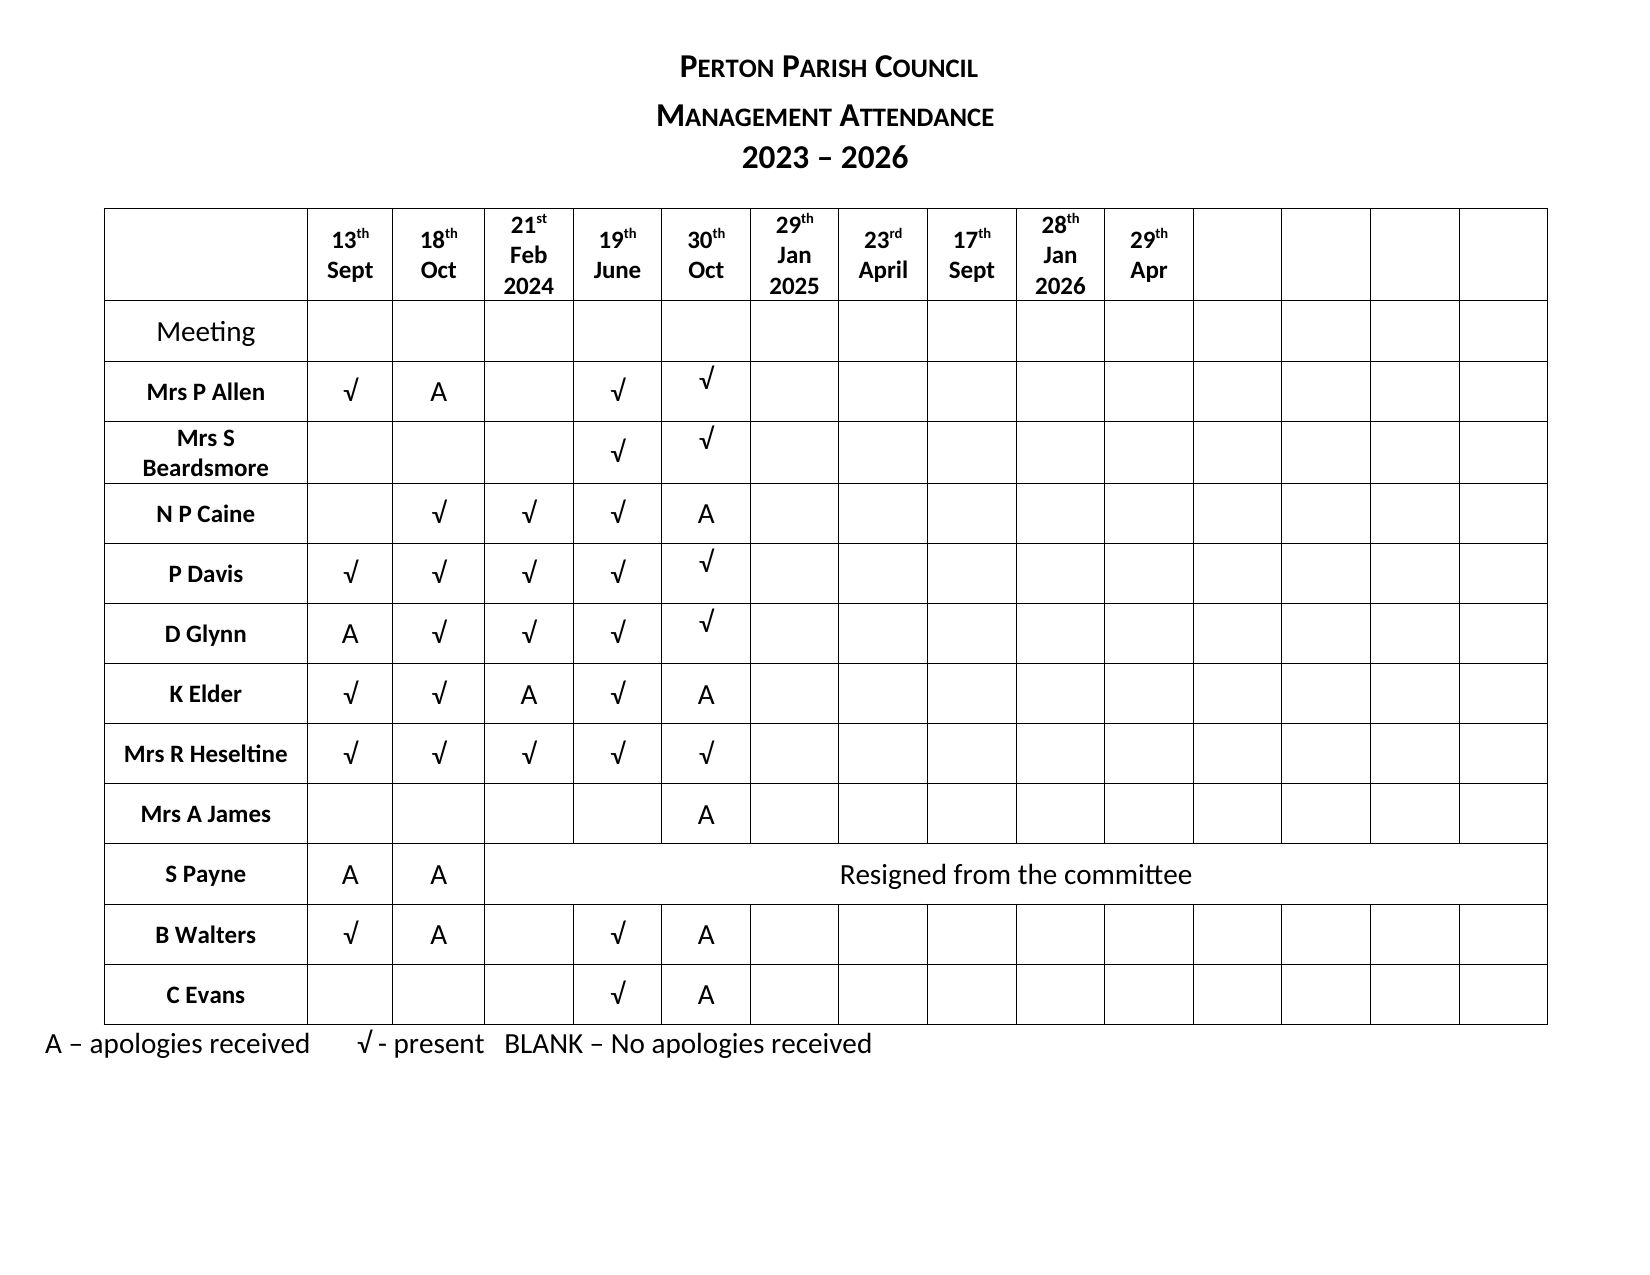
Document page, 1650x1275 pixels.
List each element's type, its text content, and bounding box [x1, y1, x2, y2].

table_header 29th Apr [1105, 209, 1193, 300]
table_cell √ [574, 724, 661, 783]
table_cell [1017, 784, 1104, 843]
table_cell [751, 724, 838, 783]
table_cell [308, 784, 392, 843]
table_cell A [662, 484, 750, 543]
table_cell [1194, 544, 1281, 603]
table_cell [1105, 362, 1193, 421]
table_cell [1282, 484, 1370, 543]
table_cell [1017, 301, 1104, 361]
table_cell √ [393, 664, 484, 723]
table_cell [1371, 484, 1459, 543]
table_cell [1282, 905, 1370, 963]
table_cell [1194, 965, 1281, 1024]
table_cell [1371, 422, 1459, 483]
table_cell √ [393, 604, 484, 663]
table_cell [928, 965, 1016, 1024]
table_cell [1194, 604, 1281, 663]
table_cell [751, 422, 838, 483]
table_cell [1017, 362, 1104, 421]
table_cell [839, 362, 927, 421]
table_cell [1282, 604, 1370, 663]
table_header 19th June [574, 209, 661, 300]
table_cell [1460, 664, 1547, 723]
table_cell A [393, 844, 484, 903]
table_header 17th Sept [928, 209, 1016, 300]
table_cell Meeting [105, 301, 307, 361]
table_cell √ [308, 362, 392, 421]
table_cell [1194, 784, 1281, 843]
table_cell √ [574, 422, 661, 483]
table_cell [751, 484, 838, 543]
table_cell [1194, 484, 1281, 543]
table_cell √ [393, 484, 484, 543]
table_cell [839, 664, 927, 723]
table_cell [1105, 724, 1193, 783]
table_cell S Payne [105, 844, 307, 903]
table_cell [928, 664, 1016, 723]
table_cell [839, 422, 927, 483]
table_cell [485, 422, 573, 483]
table_cell √ [574, 905, 661, 963]
table_cell [928, 905, 1016, 963]
table_cell [1282, 664, 1370, 723]
table_cell √ [662, 604, 750, 663]
table_cell [1460, 604, 1547, 663]
table_cell √ [485, 544, 573, 603]
table_cell [308, 422, 392, 483]
table_cell [1371, 362, 1459, 421]
table_cell [928, 301, 1016, 361]
table_cell √ [574, 965, 661, 1024]
text management Attendance [45, 86, 1605, 137]
table_cell √ [308, 664, 392, 723]
table_cell [1282, 965, 1370, 1024]
table_header 28th Jan 2026 [1017, 209, 1104, 300]
table_cell A [308, 844, 392, 903]
table_cell [1105, 784, 1193, 843]
table_cell [1017, 965, 1104, 1024]
table_cell [839, 604, 927, 663]
table_cell [1017, 604, 1104, 663]
table_cell [1460, 544, 1547, 603]
table_cell [1105, 484, 1193, 543]
table_cell [928, 544, 1016, 603]
table_cell √ [662, 544, 750, 603]
table_header 23rd April [839, 209, 927, 300]
table_cell [1194, 905, 1281, 963]
table_cell √ [485, 724, 573, 783]
table_cell K Elder [105, 664, 307, 723]
table_cell Mrs A James [105, 784, 307, 843]
table_cell [751, 965, 838, 1024]
table_cell [839, 484, 927, 543]
table_cell D Glynn [105, 604, 307, 663]
table_cell [928, 422, 1016, 483]
table_cell [574, 301, 661, 361]
text 2023 – 2026 [45, 137, 1605, 177]
text Perton Parish Council [45, 45, 1605, 86]
table_cell [1017, 905, 1104, 963]
table_header [1194, 209, 1281, 300]
table_cell A [662, 664, 750, 723]
table_cell [1460, 362, 1547, 421]
table_cell [393, 301, 484, 361]
table_cell [839, 905, 927, 963]
table_cell [485, 784, 573, 843]
table_cell [751, 544, 838, 603]
table_cell √ [393, 544, 484, 603]
table_cell [1105, 965, 1193, 1024]
table_header 21st Feb 2024 [485, 209, 573, 300]
table_cell [1460, 301, 1547, 361]
table_cell [1194, 362, 1281, 421]
table_cell [928, 484, 1016, 543]
table_cell [751, 301, 838, 361]
table_cell [1282, 784, 1370, 843]
table_cell √ [574, 484, 661, 543]
table_cell [1017, 664, 1104, 723]
table_cell [1105, 301, 1193, 361]
table_cell √ [308, 905, 392, 963]
table_cell P Davis [105, 544, 307, 603]
table_cell [485, 362, 573, 421]
table_cell [1460, 965, 1547, 1024]
table_cell [485, 965, 573, 1024]
table_cell √ [574, 664, 661, 723]
table_cell A [393, 362, 484, 421]
table_cell [1194, 422, 1281, 483]
table_cell [1282, 544, 1370, 603]
table_cell [928, 784, 1016, 843]
table_cell B Walters [105, 905, 307, 963]
table_cell [839, 301, 927, 361]
table_cell [662, 301, 750, 361]
table_cell A [662, 905, 750, 963]
table_cell √ [308, 544, 392, 603]
table_header 30th Oct [662, 209, 750, 300]
table_cell [1460, 905, 1547, 963]
table_cell [393, 422, 484, 483]
table_cell [1105, 664, 1193, 723]
table_cell √ [393, 724, 484, 783]
table_cell [574, 784, 661, 843]
table_cell √ [662, 422, 750, 483]
table_cell N P Caine [105, 484, 307, 543]
table_cell [1017, 484, 1104, 543]
table_cell [1371, 965, 1459, 1024]
table_cell [928, 362, 1016, 421]
table_header [1282, 209, 1370, 300]
table_cell [1194, 664, 1281, 723]
table_cell A [308, 604, 392, 663]
table_cell [839, 544, 927, 603]
table_cell [1460, 784, 1547, 843]
table_cell [1371, 784, 1459, 843]
table_cell [751, 784, 838, 843]
table_cell [1282, 724, 1370, 783]
table_header [105, 209, 307, 300]
table_cell [839, 724, 927, 783]
table_header 18th Oct [393, 209, 484, 300]
table_cell [839, 784, 927, 843]
table_cell [1371, 604, 1459, 663]
table_cell [1282, 422, 1370, 483]
table_cell [1282, 362, 1370, 421]
table_cell [751, 664, 838, 723]
table_cell [751, 604, 838, 663]
table_cell [1105, 905, 1193, 963]
table_header 13th Sept [308, 209, 392, 300]
table_cell √ [485, 604, 573, 663]
table_cell A [393, 905, 484, 963]
table_cell [1105, 422, 1193, 483]
table_cell [1017, 422, 1104, 483]
table_cell [1371, 544, 1459, 603]
table_cell √ [574, 544, 661, 603]
table_cell Mrs S Beardsmore [105, 422, 307, 483]
table_cell Resigned from the committee [485, 844, 1547, 903]
table_cell √ [574, 362, 661, 421]
table_cell [308, 484, 392, 543]
table_cell [485, 301, 573, 361]
table_cell Mrs R Heseltine [105, 724, 307, 783]
table_cell [1194, 724, 1281, 783]
table_cell [308, 301, 392, 361]
table_cell √ [308, 724, 392, 783]
table_cell [1194, 301, 1281, 361]
table_cell [393, 784, 484, 843]
table_header [1460, 209, 1547, 300]
table_cell Mrs P Allen [105, 362, 307, 421]
table_cell [1371, 905, 1459, 963]
table_cell √ [485, 484, 573, 543]
table_cell A [662, 965, 750, 1024]
table_header 29th Jan 2025 [751, 209, 838, 300]
table_cell [928, 724, 1016, 783]
table_cell A [662, 784, 750, 843]
table_cell [1460, 724, 1547, 783]
table_cell √ [574, 604, 661, 663]
text A – apologies received √ - present BLANK – No apologies received [45, 1025, 1605, 1060]
table_cell [1017, 544, 1104, 603]
table_cell [839, 965, 927, 1024]
table_cell [1460, 484, 1547, 543]
table_cell [485, 905, 573, 963]
table_cell [1105, 604, 1193, 663]
table_cell A [485, 664, 573, 723]
table_cell √ [662, 362, 750, 421]
table_cell [393, 965, 484, 1024]
table_cell [928, 604, 1016, 663]
table_cell [751, 362, 838, 421]
table_cell [1105, 544, 1193, 603]
table_cell [308, 965, 392, 1024]
table_cell [751, 905, 838, 963]
table_header [1371, 209, 1459, 300]
table_cell [1282, 301, 1370, 361]
table_cell [1371, 301, 1459, 361]
table_cell C Evans [105, 965, 307, 1024]
table_cell [1017, 724, 1104, 783]
table_cell [1371, 724, 1459, 783]
table_cell [1371, 664, 1459, 723]
table_cell √ [662, 724, 750, 783]
table_cell [1460, 422, 1547, 483]
